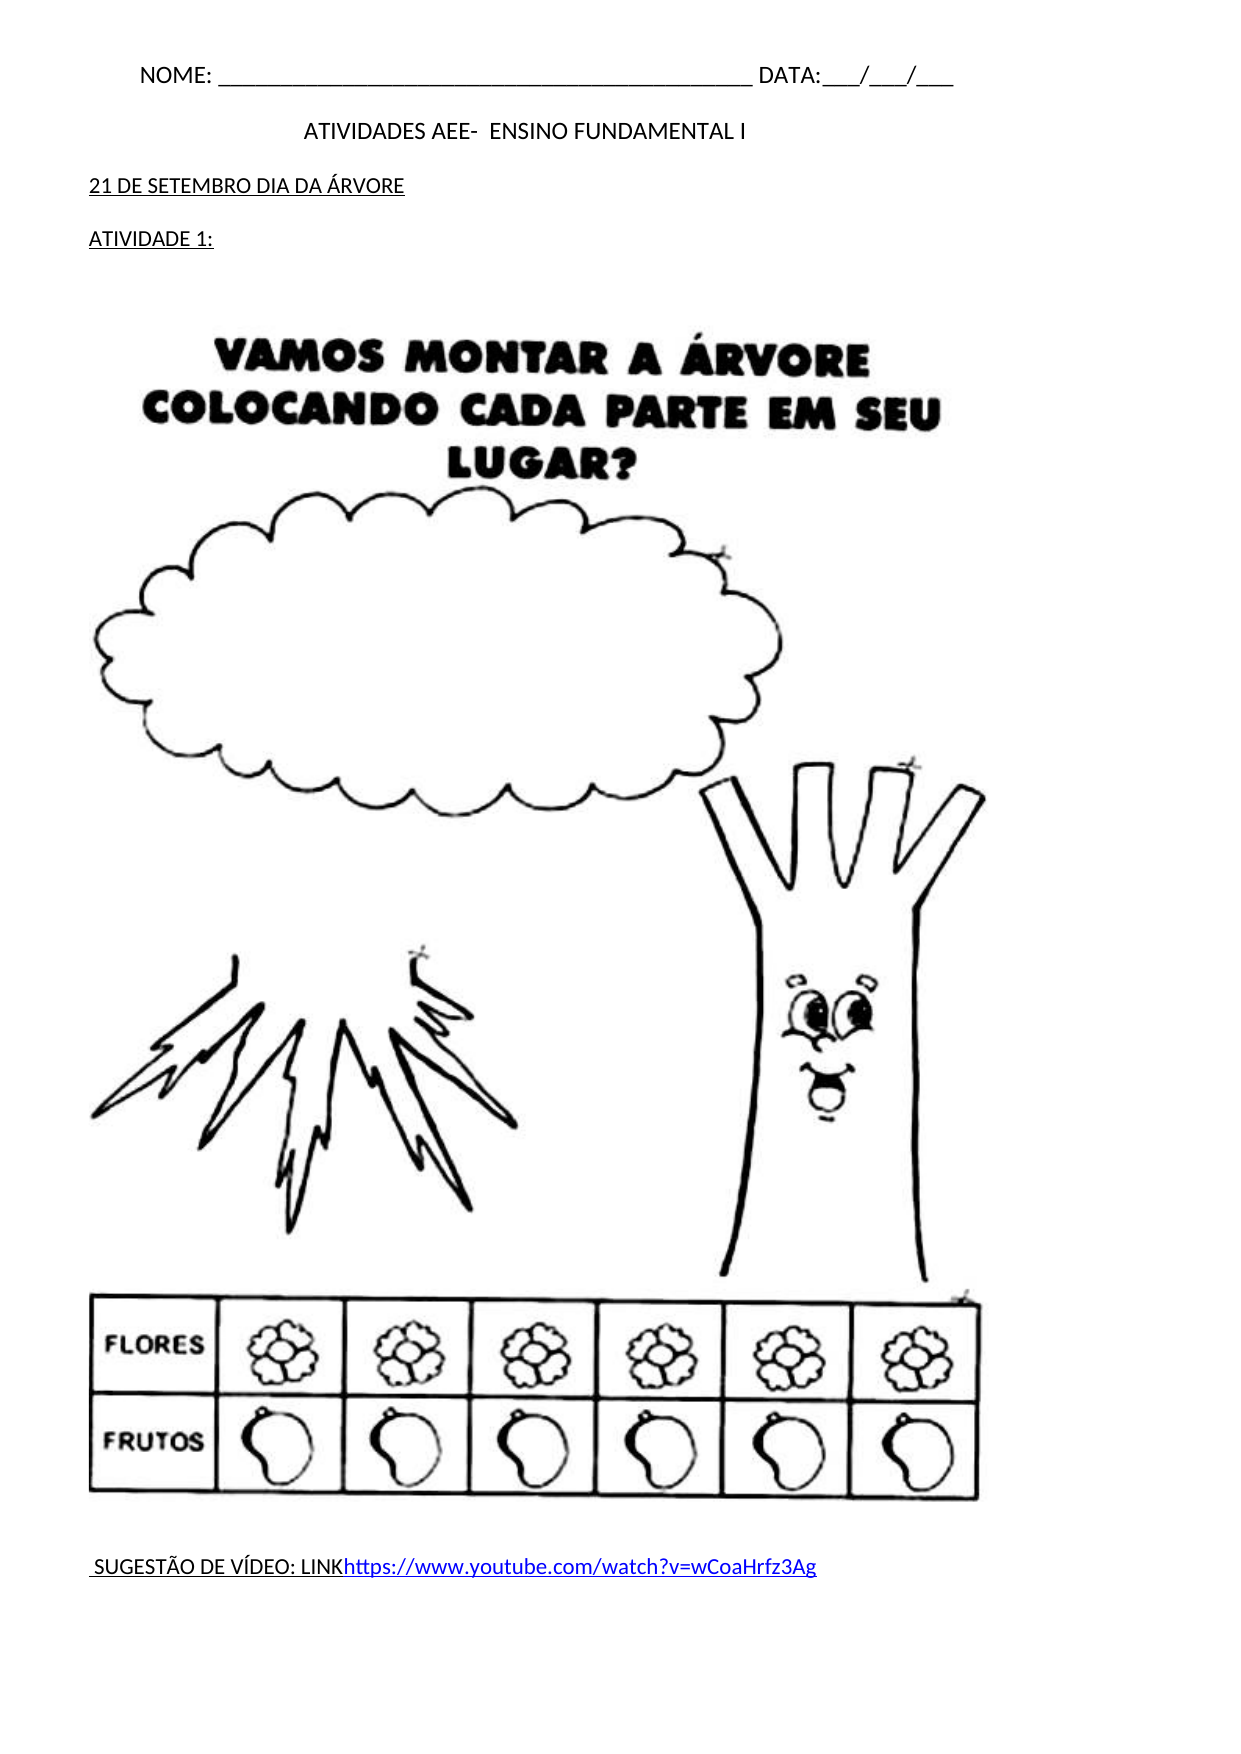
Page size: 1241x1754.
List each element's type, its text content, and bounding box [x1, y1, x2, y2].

text NOME: ___________________________________________ DATA:___/___/___ [89, 59, 1167, 89]
text ATIVIDADES AEE- ENSINO FUNDAMENTAL I [89, 115, 1167, 145]
picture [88, 276, 995, 1527]
text SUGESTÃO DE VÍDEO: LINKhttps://www.youtube.com/watch?v=wCoaHrfz3Ag [89, 1552, 1167, 1580]
text ATIVIDADE 1: [89, 224, 1167, 252]
text 21 DE SETEMBRO DIA DA ÁRVORE [89, 171, 1167, 199]
